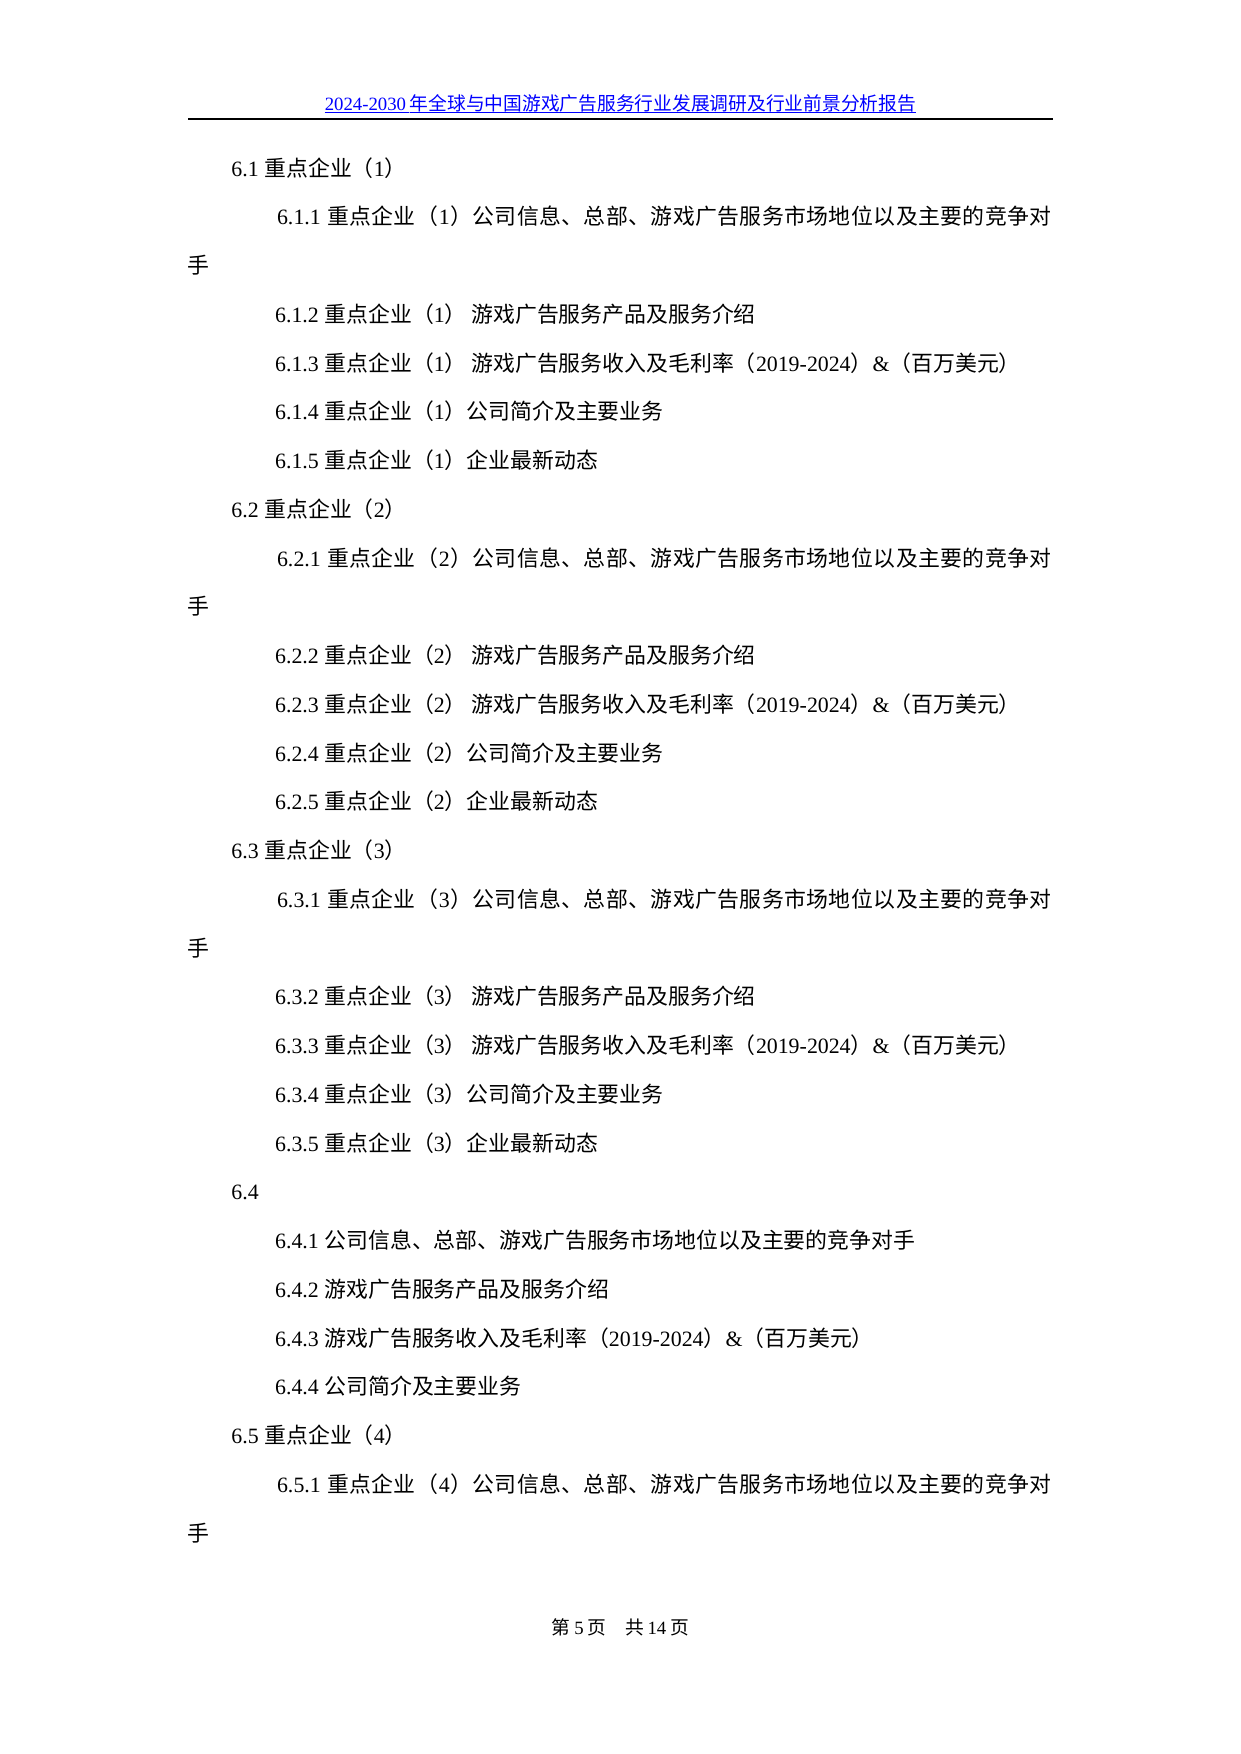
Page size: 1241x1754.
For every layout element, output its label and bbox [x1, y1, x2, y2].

text [187, 150, 1053, 1548]
